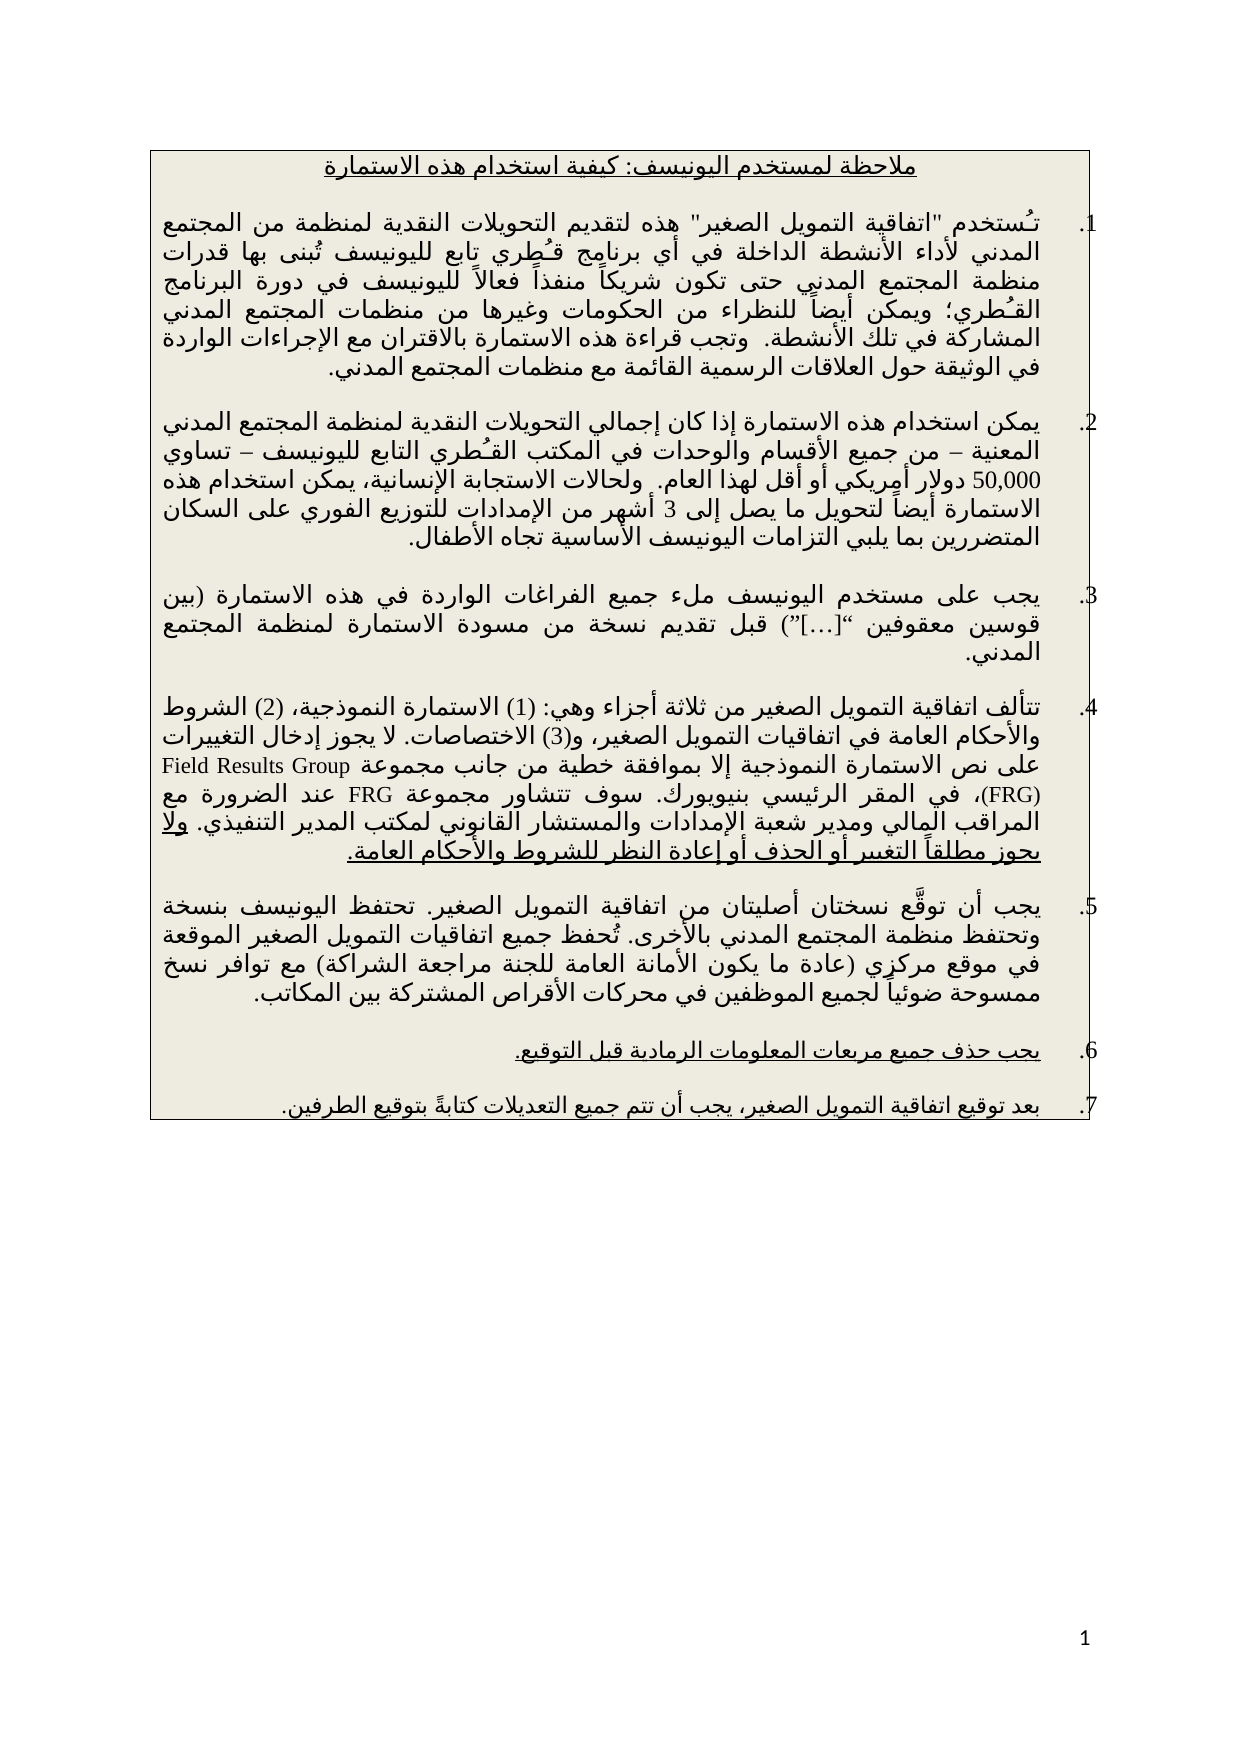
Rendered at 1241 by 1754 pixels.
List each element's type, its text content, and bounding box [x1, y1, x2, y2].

table_header ملاحظة لمستخدم اليونيسف: كيفية استخدام هذه الاستمارة تـُستخدم "اتفاقية التمويل الصغير" هذه لتقديم التحويلات النقدية لمنظمة من المجتمع المدني لأداء الأنشطة الداخلة في أي برنامج قـُطري تابع لليونيسف تُبنى بها قدرات منظمة المجتمع المدني حتى تكون شريكاً منفذاً فعالاً لليونيسف في دورة البرنامج القـُطري؛ ويمكن أيضاً للنظراء من الحكومات وغيرها من منظمات المجتمع المدني المشاركة في تلك الأنشطة. وتجب قراءة هذه الاستمارة بالاقتران مع الإجراءات الواردة في الوثيقة حول العلاقات الرسمية القائمة مع منظمات المجتمع المدني. يمكن استخدام هذه الاستمارة إذا كان إجمالي التحويلات النقدية لمنظمة المجتمع المدني المعنية – من جميع الأقسام والوحدات في المكتب القـُطري التابع لليونيسف – تساوي 50,000 دولار أمريكي أو أقل لهذا العام. ولحالات الاستجابة الإنسانية، يمكن استخدام هذه الاستمارة أيضاً لتحويل ما يصل إلى 3 أشهر من الإمدادات للتوزيع الفوري على السكان المتضررين بما يلبي التزامات اليونيسف الأساسية تجاه الأطفال. يجب على مستخدم اليونيسف ملء جميع الفراغات الواردة في هذه الاستمارة (بين قوسين معقوفين “[…]”) قبل تقديم نسخة من مسودة الاستمارة لمنظمة المجتمع المدني. تتألف اتفاقية التمويل الصغير من ثلاثة أجزاء وهي: (1) الاستمارة النموذجية، (2) الشروط والأحكام العامة في اتفاقيات التمويل الصغير، و(3) الاختصاصات. لا يجوز إدخال التغييرات على نص الاستمارة النموذجية إلا بموافقة خطية من جانب مجموعة Field Results Group (FRG)، في المقر الرئيسي بنيويورك. سوف تتشاور مجموعة FRG عند الضرورة مع المراقب المالي ومدير شعبة الإمدادات والمستشار القانوني لمكتب المدير التنفيذي. ولا يجوز مطلقاً التغيير أو الحذف أو إعادة النظر للشروط والأحكام العامة. يجب أن توقَّع نسختان أصليتان من اتفاقية التمويل الصغير. تحتفظ اليونيسف بنسخة وتحتفظ منظمة المجتمع المدني بالأخرى. تُحفظ جميع اتفاقيات التمويل الصغير الموقعة في موقع مركزي (عادة ما يكون الأمانة العامة للجنة مراجعة الشراكة) مع توافر نسخ ممسوحة ضوئياً لجميع الموظفين في محركات الأقراص المشتركة بين المكاتب. يجب حذف جميع مربعات المعلومات الرمادية قبل التوقيع. بعد توقيع اتفاقية التمويل الصغير، يجب أن تتم جميع التعديلات كتابةً بتوقيع الطرفين. [151, 151, 1089, 1119]
